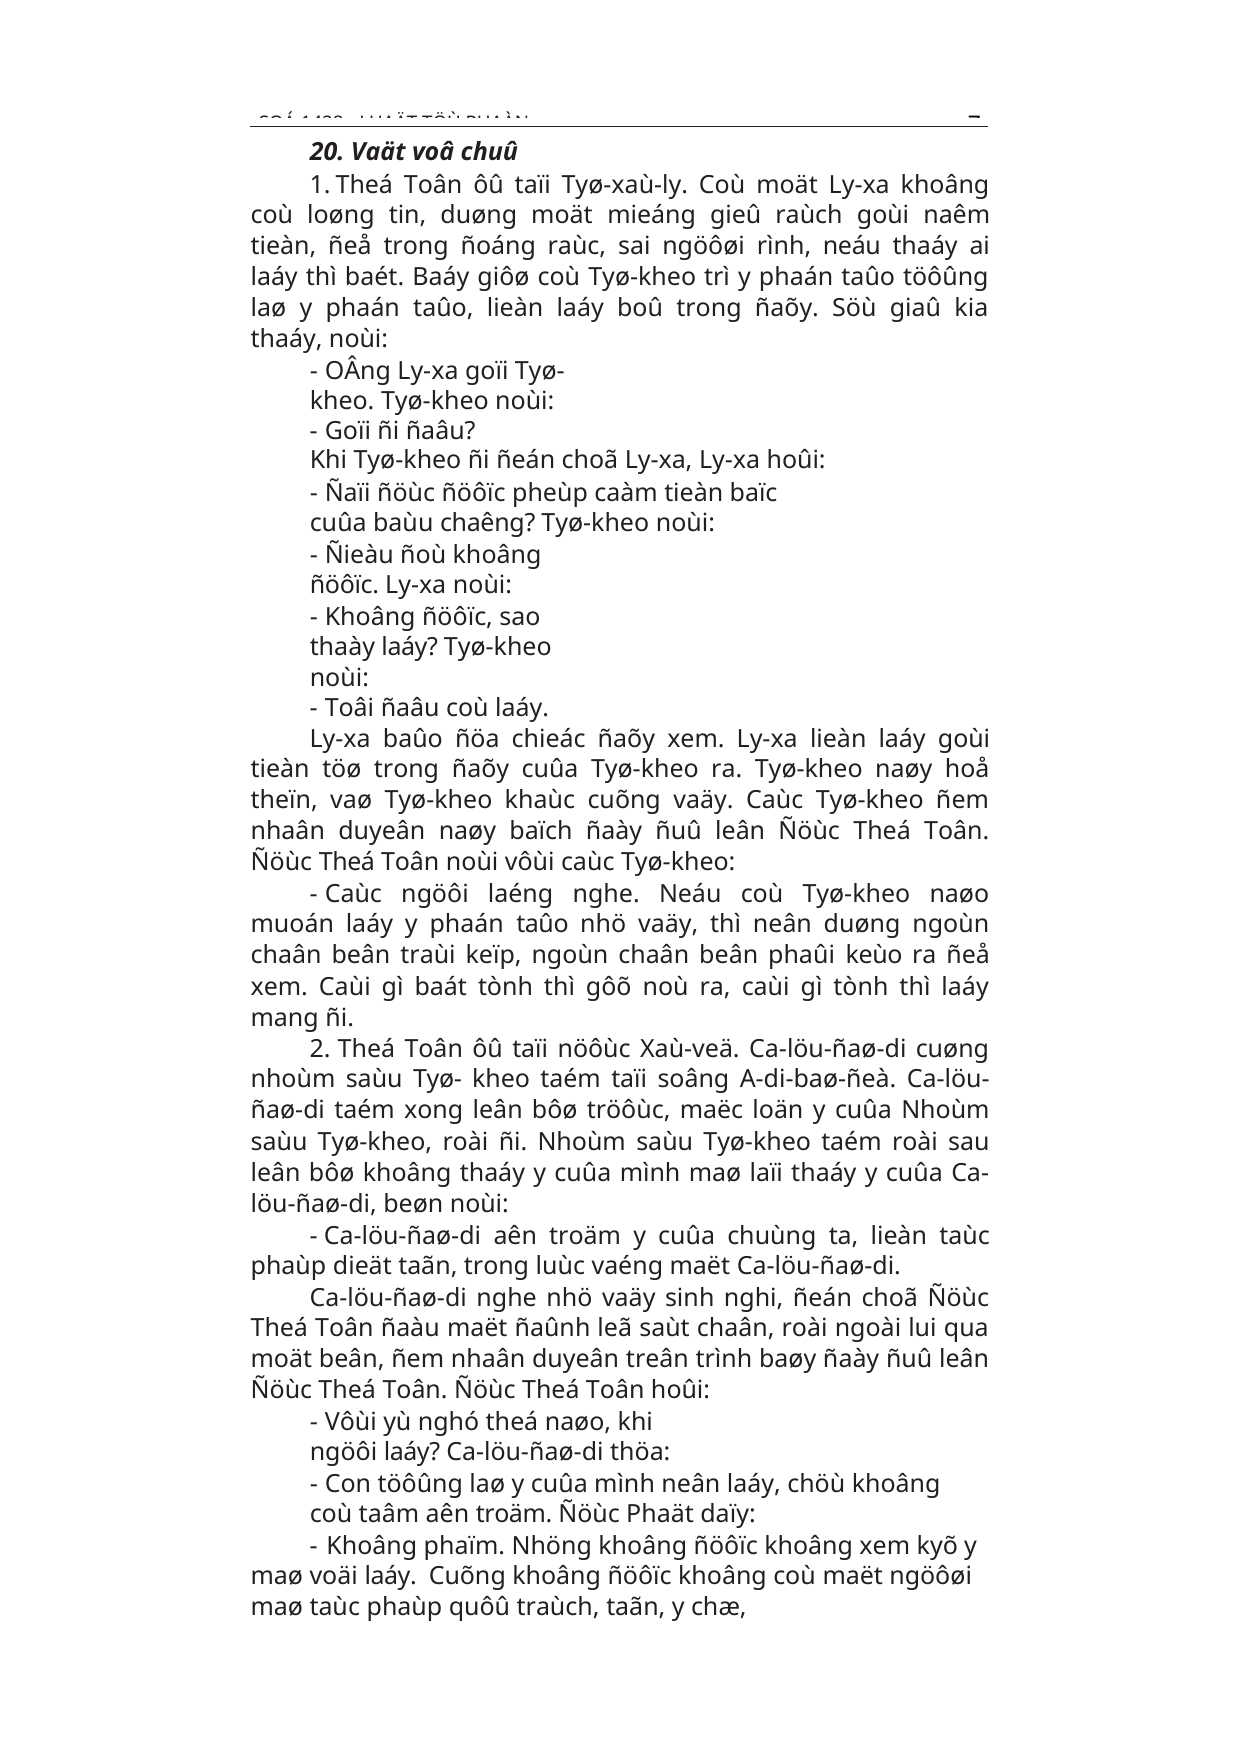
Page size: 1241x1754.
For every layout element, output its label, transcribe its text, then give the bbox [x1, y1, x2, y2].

list Ca-löu-ñaø-di aên troäm y cuûa chuùng ta, lieàn taùc phaùp dieät taãn, trong luùc vaéng maët Ca-löu-ñaø-di. [250, 1219, 990, 1281]
list Toâi ñaâu coù laáy. [309, 693, 1065, 722]
list Theá Toân ôû taïi nöôùc Xaù-veä. Ca-löu-ñaø-di cuøng nhoùm saùu Tyø- kheo taém taïi soâng A-di-baø-ñeà. Ca-löu-ñaø-di taém xong leân bôø tröôùc, maëc loän y cuûa Nhoùm saùu Tyø-kheo, roài ñi. Nhoùm saùu Tyø-kheo taém roài sau leân bôø khoâng thaáy y cuûa mình maø laïi thaáy y cuûa Ca-löu-ñaø-di, beøn noùi: [250, 1033, 990, 1219]
subtitle 20. Vaät voâ chuû [309, 134, 1065, 167]
text Ca-löu-ñaø-di nghe nhö vaäy sinh nghi, ñeán choã Ñöùc Theá Toân ñaàu maët ñaûnh leã saùt chaân, roài ngoài lui qua moät beân, ñem nhaân duyeân treân trình baøy ñaày ñuû leân Ñöùc Theá Toân. Ñöùc Theá Toân hoûi: [250, 1281, 990, 1405]
list Goïi ñi ñaâu? [309, 417, 1065, 445]
list Vôùi yù nghó theá naøo, khi ngöôi laáy? Ca-löu-ñaø-di thöa: [309, 1405, 680, 1467]
list Ñieàu ñoù khoâng ñöôïc. Ly-xa noùi: [309, 538, 543, 600]
list Khoâng ñöôïc, sao thaày laáy? Tyø-kheo noùi: [309, 600, 602, 693]
list Ñaïi ñöùc ñöôïc pheùp caàm tieàn baïc cuûa baùu chaêng? Tyø-kheo noùi: [309, 476, 831, 538]
text Ly-xa baûo ñöa chieác ñaõy xem. Ly-xa lieàn laáy goùi tieàn töø trong ñaõy cuûa Tyø-kheo ra. Tyø-kheo naøy hoå theïn, vaø Tyø-kheo khaùc cuõng vaäy. Caùc Tyø-kheo ñem nhaân duyeân naøy baïch ñaày ñuû leân Ñöùc Theá Toân. Ñöùc Theá Toân noùi vôùi caùc Tyø-kheo: [250, 723, 990, 878]
list Con töôûng laø y cuûa mình neân laáy, chöù khoâng coù taâm aên troäm. Ñöùc Phaät daïy: [309, 1467, 958, 1529]
text Khi Tyø-kheo ñi ñeán choã Ly-xa, Ly-xa hoûi: [309, 445, 1065, 475]
list OÂng Ly-xa goïi Tyø-kheo. Tyø-kheo noùi: [309, 355, 579, 417]
list Caùc ngöôi laéng nghe. Neáu coù Tyø-kheo naøo muoán laáy y phaán taûo nhö vaäy, thì neân duøng ngoùn chaân beân traùi keïp, ngoùn chaân beân phaûi keùo ra ñeå xem. Caùi gì baát tònh thì gôõ noù ra, caùi gì tònh thì laáy mang ñi. [250, 878, 990, 1033]
list Theá Toân ôû taïi Tyø-xaù-ly. Coù moät Ly-xa khoâng coù loøng tin, duøng moät mieáng gieû raùch goùi naêm tieàn, ñeå trong ñoáng raùc, sai ngöôøi rình, neáu thaáy ai laáy thì baét. Baáy giôø coù Tyø-kheo trì y phaán taûo töôûng laø y phaán taûo, lieàn laáy boû trong ñaõy. Söù giaû kia thaáy, noùi: [250, 169, 990, 355]
list Khoâng phaïm. Nhöng khoâng ñöôïc khoâng xem kyõ y maø voäi laáy. Cuõng khoâng ñöôïc khoâng coù maët ngöôøi maø taùc phaùp quôû traùch, taãn, y chæ, [250, 1529, 990, 1622]
